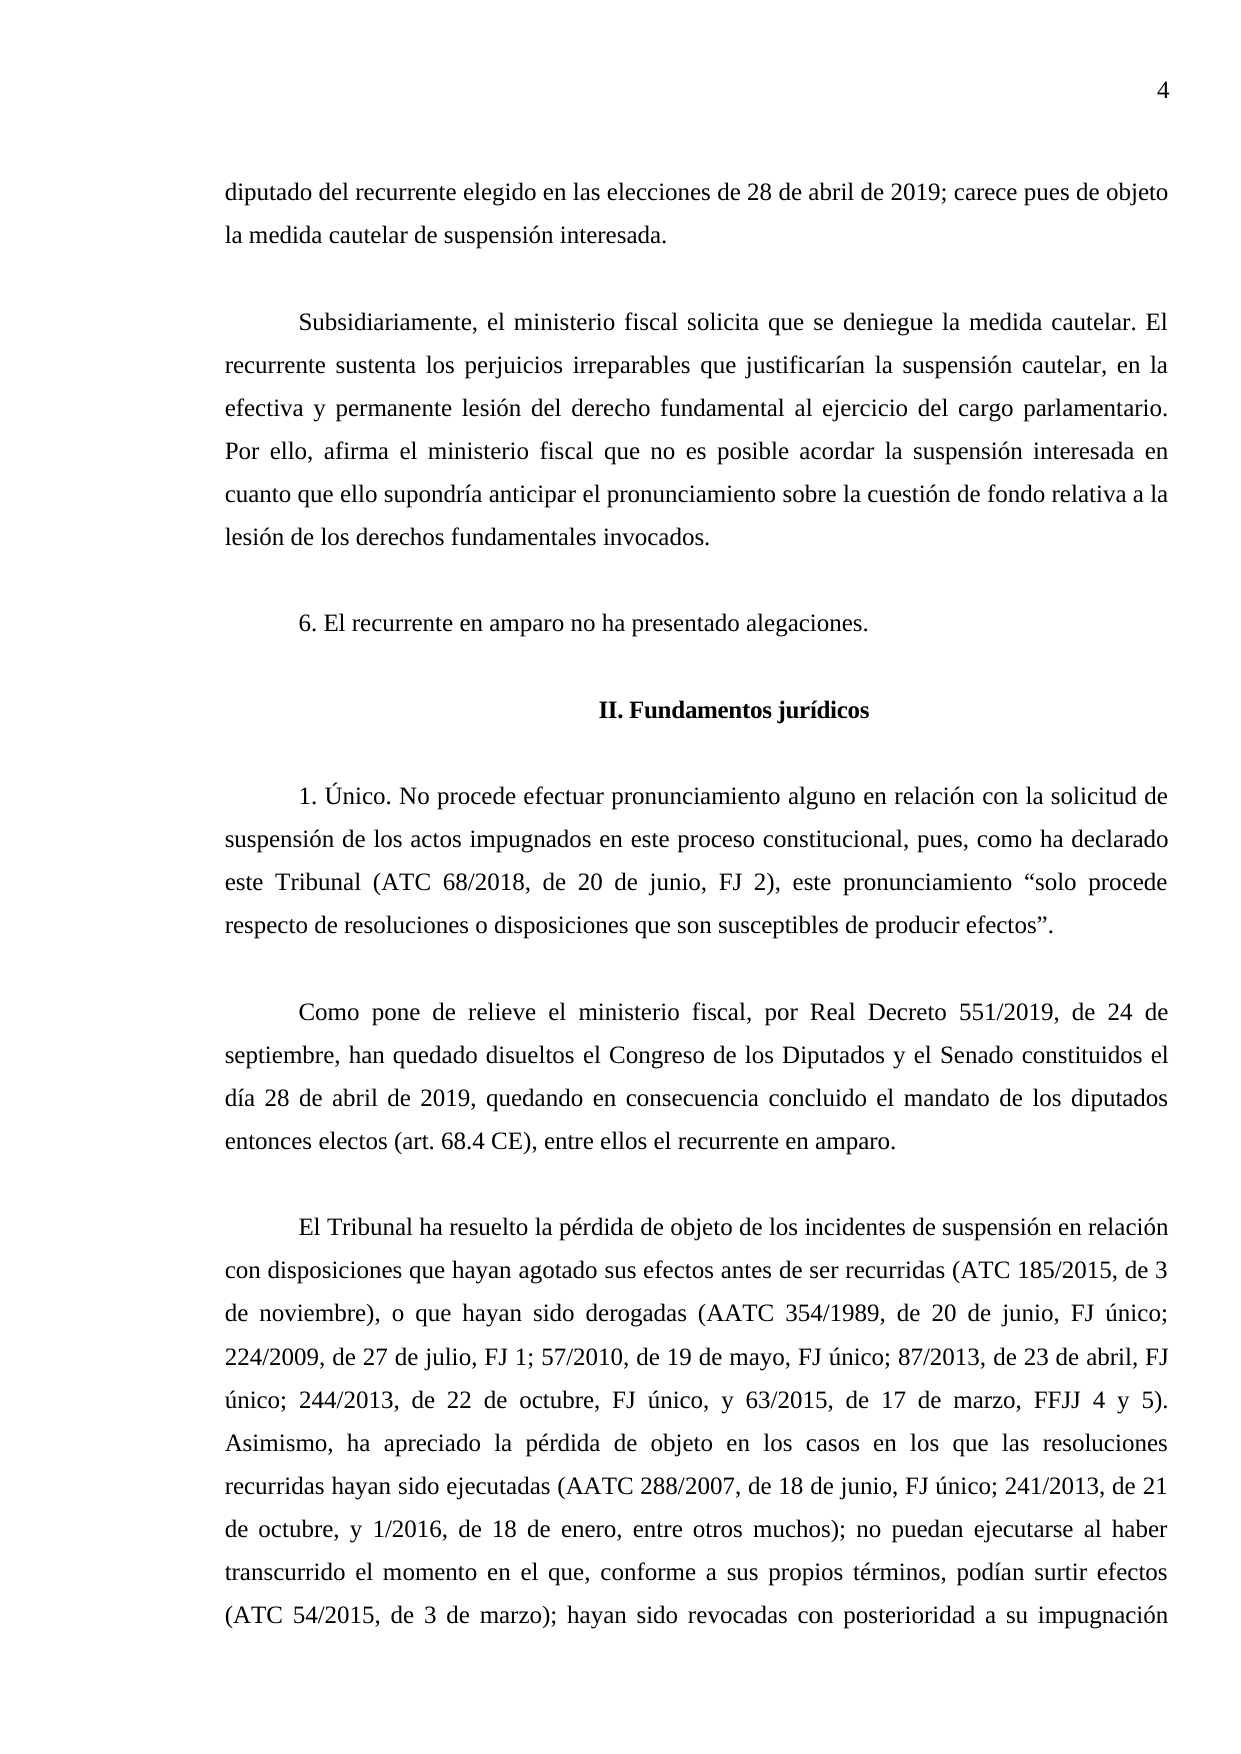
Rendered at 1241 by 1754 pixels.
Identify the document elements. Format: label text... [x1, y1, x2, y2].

subtitle II. Fundamentos jurídicos [224, 695, 1169, 723]
text 1. Único. No procede efectuar pronunciamiento alguno en relación con la solicitud de suspensión de los actos impugnados en este proceso constitucional, pues, como ha declarado este Tribunal (ATC 68/2018, de 20 de junio, FJ 2), este pronunciamiento “solo procede respecto de resoluciones o disposiciones que son susceptibles de producir efectos”. [224, 781, 1169, 939]
text Como pone de relieve el ministerio fiscal, por Real Decreto 551/2019, de 24 de septiembre, han quedado disueltos el Congreso de los Diputados y el Senado constituidos el día 28 de abril de 2019, quedando en consecuencia concluido el mandato de los diputados entonces electos (art. 68.4 CE), entre ellos el recurrente en amparo. [224, 997, 1169, 1155]
text Subsidiariamente, el ministerio fiscal solicita que se deniegue la medida cautelar. El recurrente sustenta los perjuicios irreparables que justificarían la suspensión cautelar, en la efectiva y permanente lesión del derecho fundamental al ejercicio del cargo parlamentario. Por ello, afirma el ministerio fiscal que no es posible acordar la suspensión interesada en cuanto que ello supondría anticipar el pronunciamiento sobre la cuestión de fondo relativa a la lesión de los derechos fundamentales invocados. [224, 307, 1169, 551]
text 6. El recurrente en amparo no ha presentado alegaciones. [224, 608, 1169, 637]
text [224, 1212, 1169, 1629]
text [224, 177, 1169, 249]
